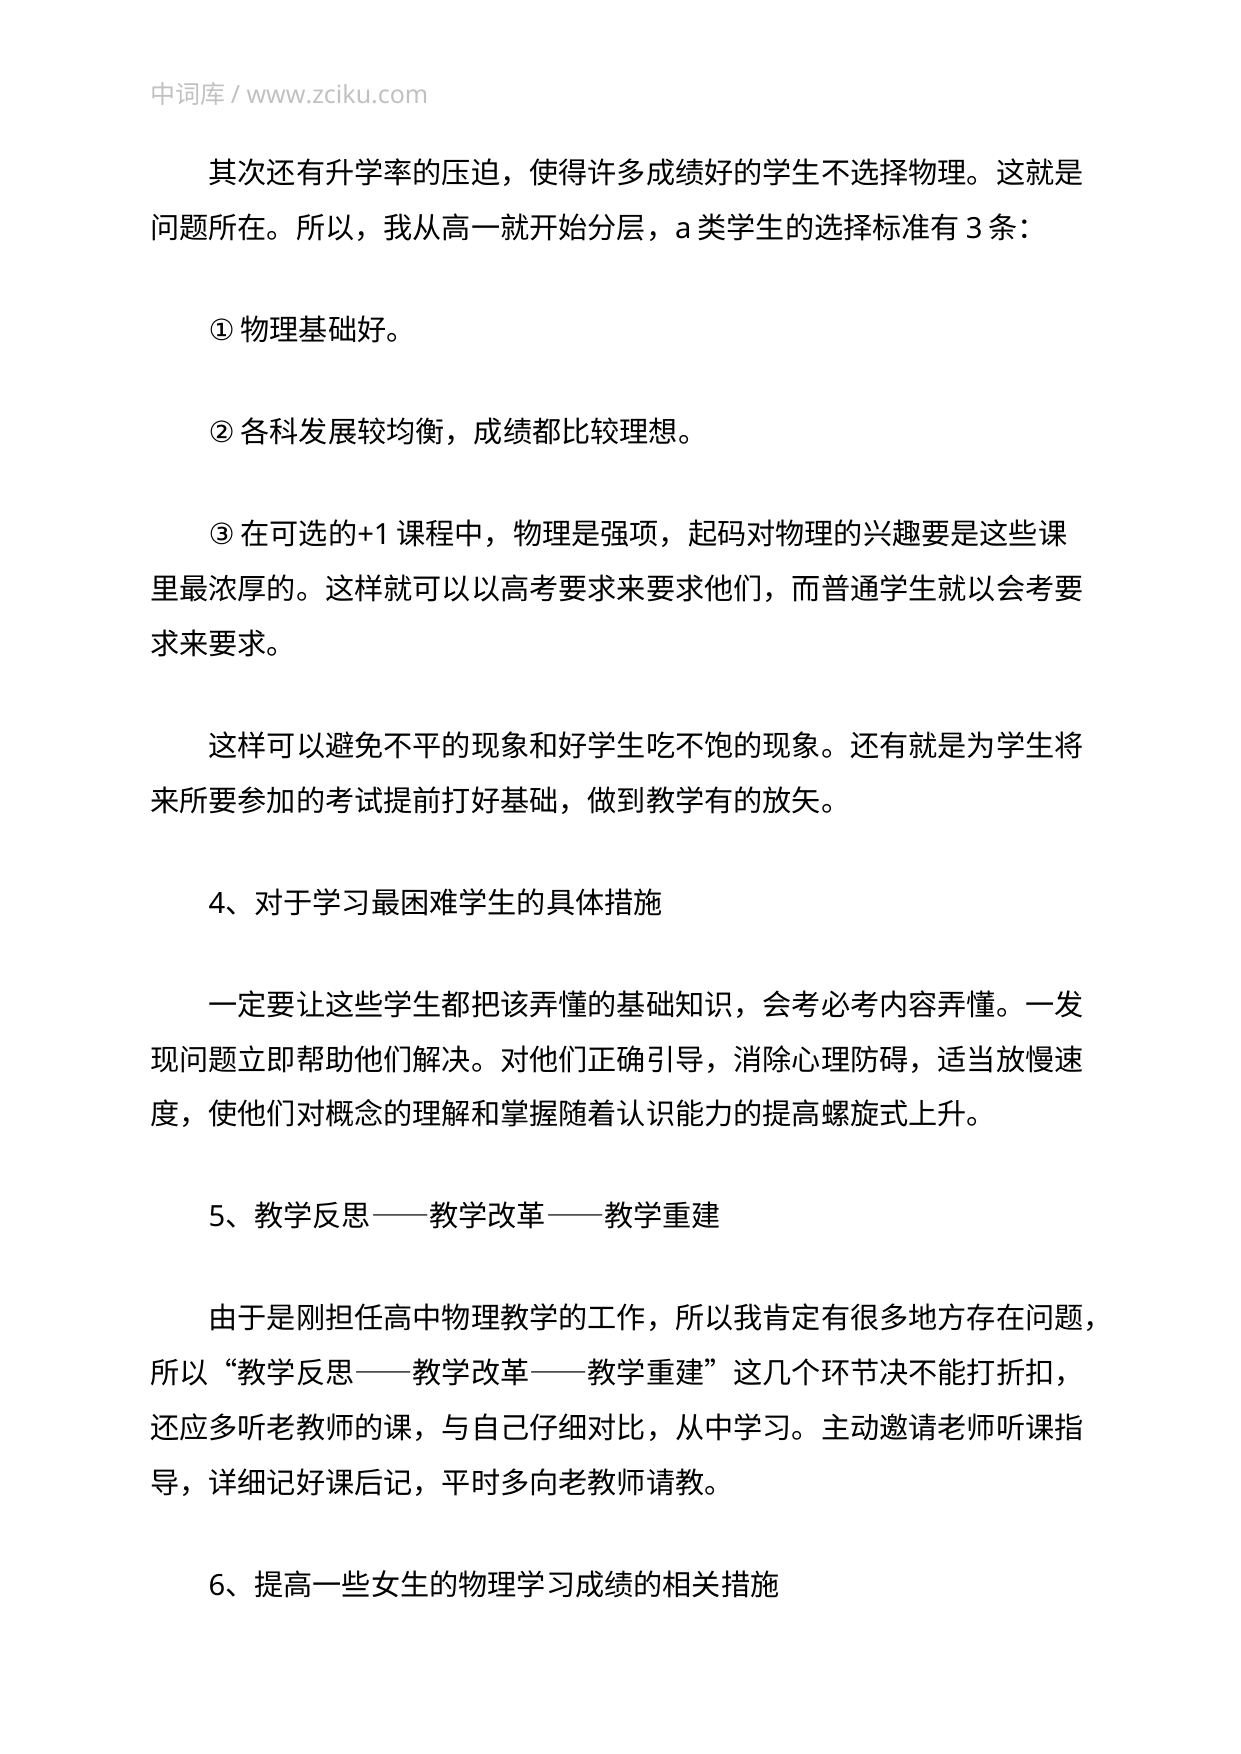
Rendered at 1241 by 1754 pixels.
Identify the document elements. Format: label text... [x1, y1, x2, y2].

text 其次还有升学率的压迫，使得许多成绩好的学生不选择物理。这就是问题所在。所以，我从高一就开始分层，a类学生的选择标准有3条： [150, 150, 1090, 247]
text ①物理基础好。 [150, 307, 1090, 349]
text ③在可选的+1课程中，物理是强项，起码对物理的兴趣要是这些课里最浓厚的。这样就可以以高考要求来要求他们，而普通学生就以会考要求来要求。 [150, 511, 1090, 663]
text 一定要让这些学生都把该弄懂的基础知识，会考必考内容弄懂。一发现问题立即帮助他们解决。对他们正确引导，消除心理防碍，适当放慢速度，使他们对概念的理解和掌握随着认识能力的提高螺旋式上升。 [150, 981, 1090, 1133]
text 6、提高一些女生的物理学习成绩的相关措施 [150, 1561, 1090, 1603]
text ②各科发展较均衡，成绩都比较理想。 [150, 409, 1090, 451]
text 这样可以避免不平的现象和好学生吃不饱的现象。还有就是为学生将来所要参加的考试提前打好基础，做到教学有的放矢。 [150, 722, 1090, 820]
text 4、对于学习最困难学生的具体措施 [150, 879, 1090, 922]
text 由于是刚担任高中物理教学的工作，所以我肯定有很多地方存在问题，所以“教学反思——教学改革——教学重建”这几个环节决不能打折扣，还应多听老教师的课，与自己仔细对比，从中学习。主动邀请老师听课指导，详细记好课后记，平时多向老教师请教。 [150, 1295, 1090, 1502]
text 5、教学反思——教学改革——教学重建 [150, 1193, 1090, 1235]
